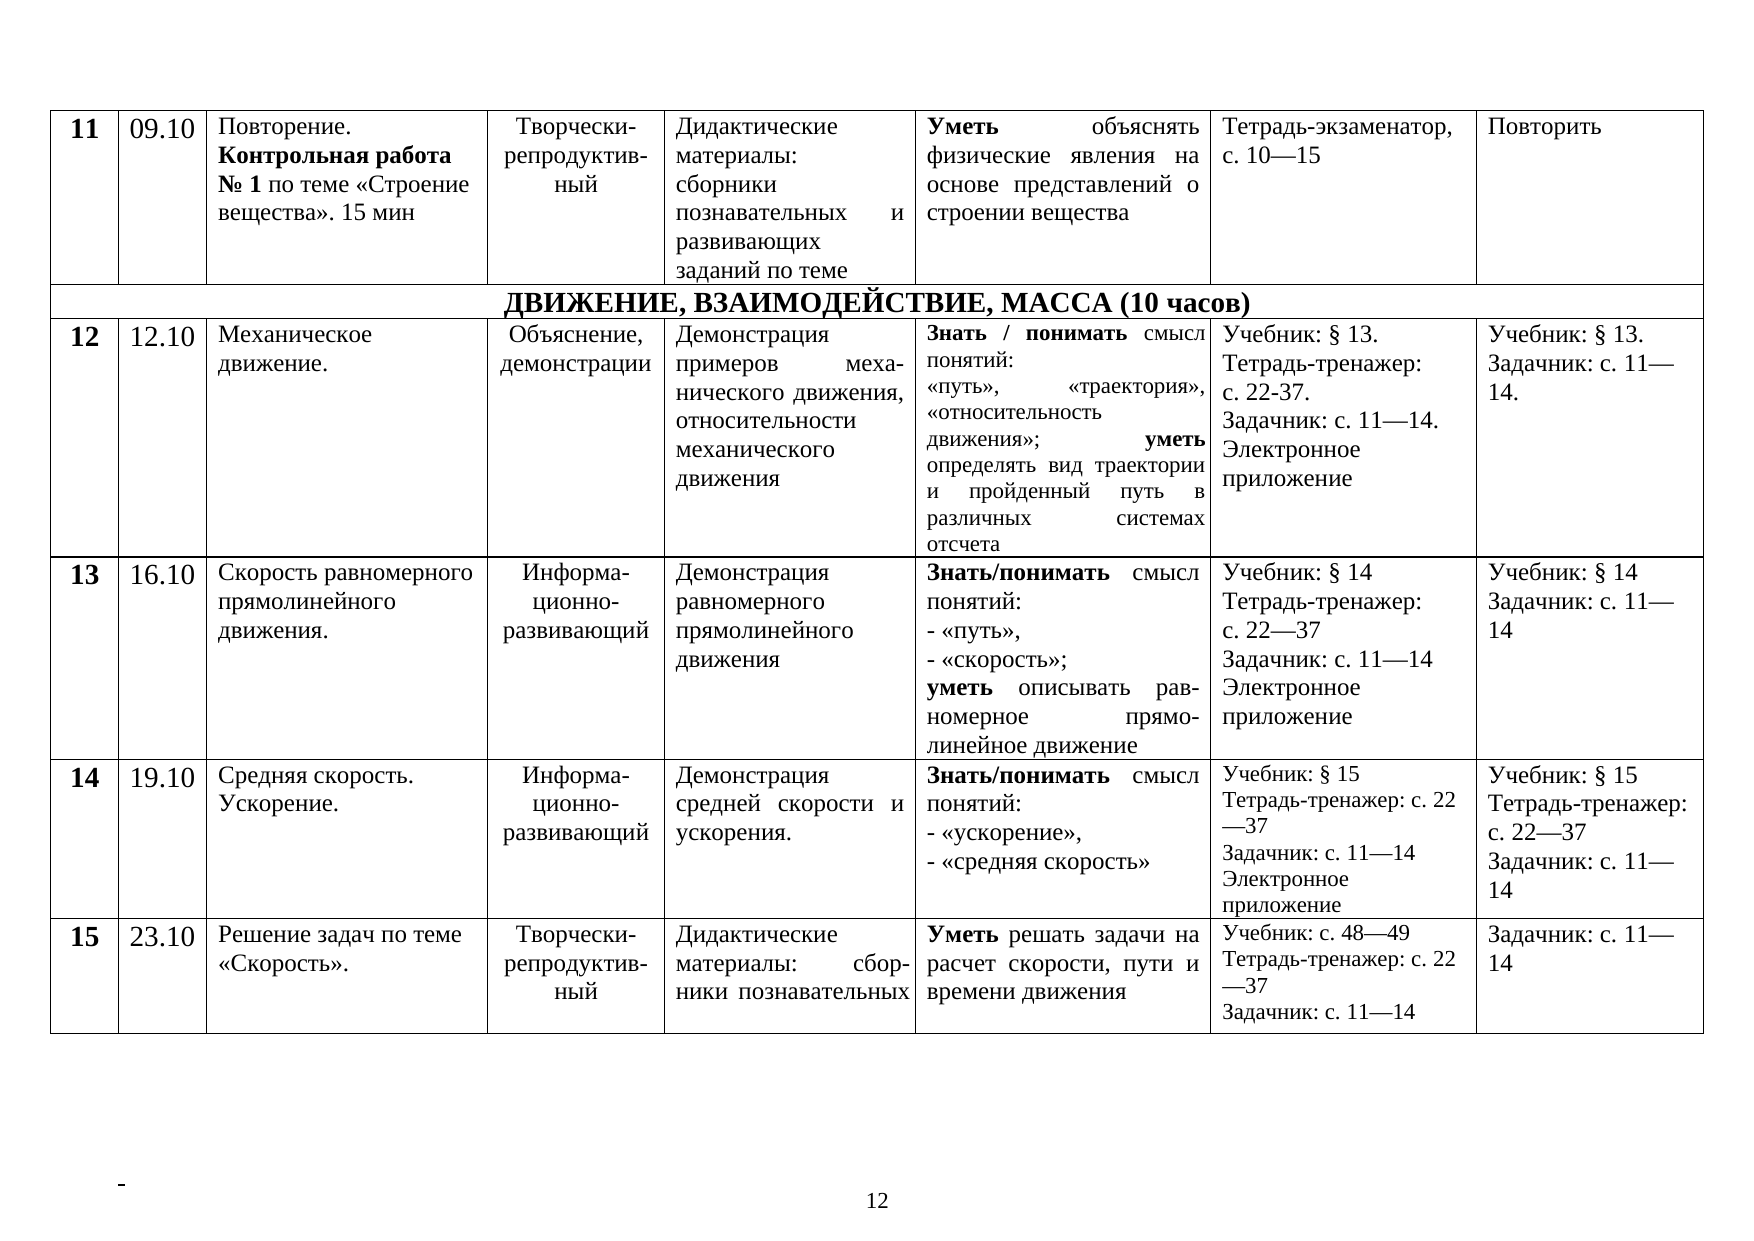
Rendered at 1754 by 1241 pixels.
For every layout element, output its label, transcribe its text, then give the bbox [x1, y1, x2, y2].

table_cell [916, 919, 1210, 1032]
table_cell 12 [51, 319, 118, 556]
table_cell Повторение. Контрольная работа № 1 по теме «Строение вещества». 15 мин [207, 111, 487, 284]
table_cell Задачник: с. 11—14 [1477, 919, 1703, 1032]
table_cell Демонстрация примеров меха-нического движения, относительности механического движения [665, 319, 915, 556]
table_cell Тетрадь-экзаменатор, с. 10—15 [1211, 111, 1476, 284]
table_cell Учебник: § 13. Тетрадь-тренажер: с. 22-37. Задачник: с. 11—14. Электронное приложение [1211, 319, 1476, 556]
table_cell Знать/понимать смысл понятий: - «путь», - «скорость»; уметь описывать рав-номерное прямо-линейное движение [916, 558, 1210, 759]
table_cell Информа-ционно-развивающий [488, 558, 664, 759]
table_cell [1211, 919, 1476, 1032]
table_cell 19.10 [119, 760, 206, 918]
table_cell 09.10 [119, 111, 206, 284]
table_cell 12.10 [119, 319, 206, 556]
table_cell Демонстрация равномерного прямолинейного движения [665, 558, 915, 759]
table_cell Учебник: § 13. Задачник: с. 11—14. [1477, 319, 1703, 556]
table_cell Учебник: § 15 Тетрадь-тренажер: с. 22—37 Задачник: с. 11—14 [1477, 760, 1703, 918]
table_cell Демонстрация средней скорости и ускорения. [665, 760, 915, 918]
table_cell 16.10 [119, 558, 206, 759]
table_cell Знать / понимать смысл понятий: «путь», «траектория», «относительность движения»; уметь определять вид траектории и пройденный путь в различных системах отсчета [916, 319, 1210, 556]
table_cell Уметь объяснять физические явления на основе представлений о строении вещества [916, 111, 1210, 284]
table_cell 15 [51, 919, 118, 1032]
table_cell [665, 919, 915, 1032]
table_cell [207, 919, 487, 1032]
table_cell Информа-ционно-развивающий [488, 760, 664, 918]
table_cell Повторить [1477, 111, 1703, 284]
table_cell 11 [51, 111, 118, 284]
table_cell Знать/понимать смысл понятий: - «ускорение», - «средняя скорость» [916, 760, 1210, 918]
table_cell Учебник: § 14 Задачник: с. 11—14 [1477, 558, 1703, 759]
table_cell 14 [51, 760, 118, 918]
table_cell Творчески-репродуктив-ный [488, 111, 664, 284]
table_cell Дидактические материалы: сборники познавательных и развивающих заданий по теме [665, 111, 915, 284]
table_cell Скорость равномерного прямолинейного движения. [207, 558, 487, 759]
table_cell Учебник: § 14 Тетрадь-тренажер: с. 22—37 Задачник: с. 11—14 Электронное приложение [1211, 558, 1476, 759]
table_cell Механическое движение. [207, 319, 487, 556]
table_cell ДВИЖЕНИЕ, ВЗАИМОДЕЙСТВИЕ, МАССА (10 часов) [51, 285, 1703, 318]
table_cell Средняя скорость. Ускорение. [207, 760, 487, 918]
table_cell Объяснение, демонстрации [488, 319, 664, 556]
table_cell 23.10 [119, 919, 206, 1032]
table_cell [488, 919, 664, 1032]
table_cell Учебник: § 15 Тетрадь-тренажер: с. 22—37 Задачник: с. 11—14 Электронное приложение [1211, 760, 1476, 918]
table_cell 13 [51, 558, 118, 759]
